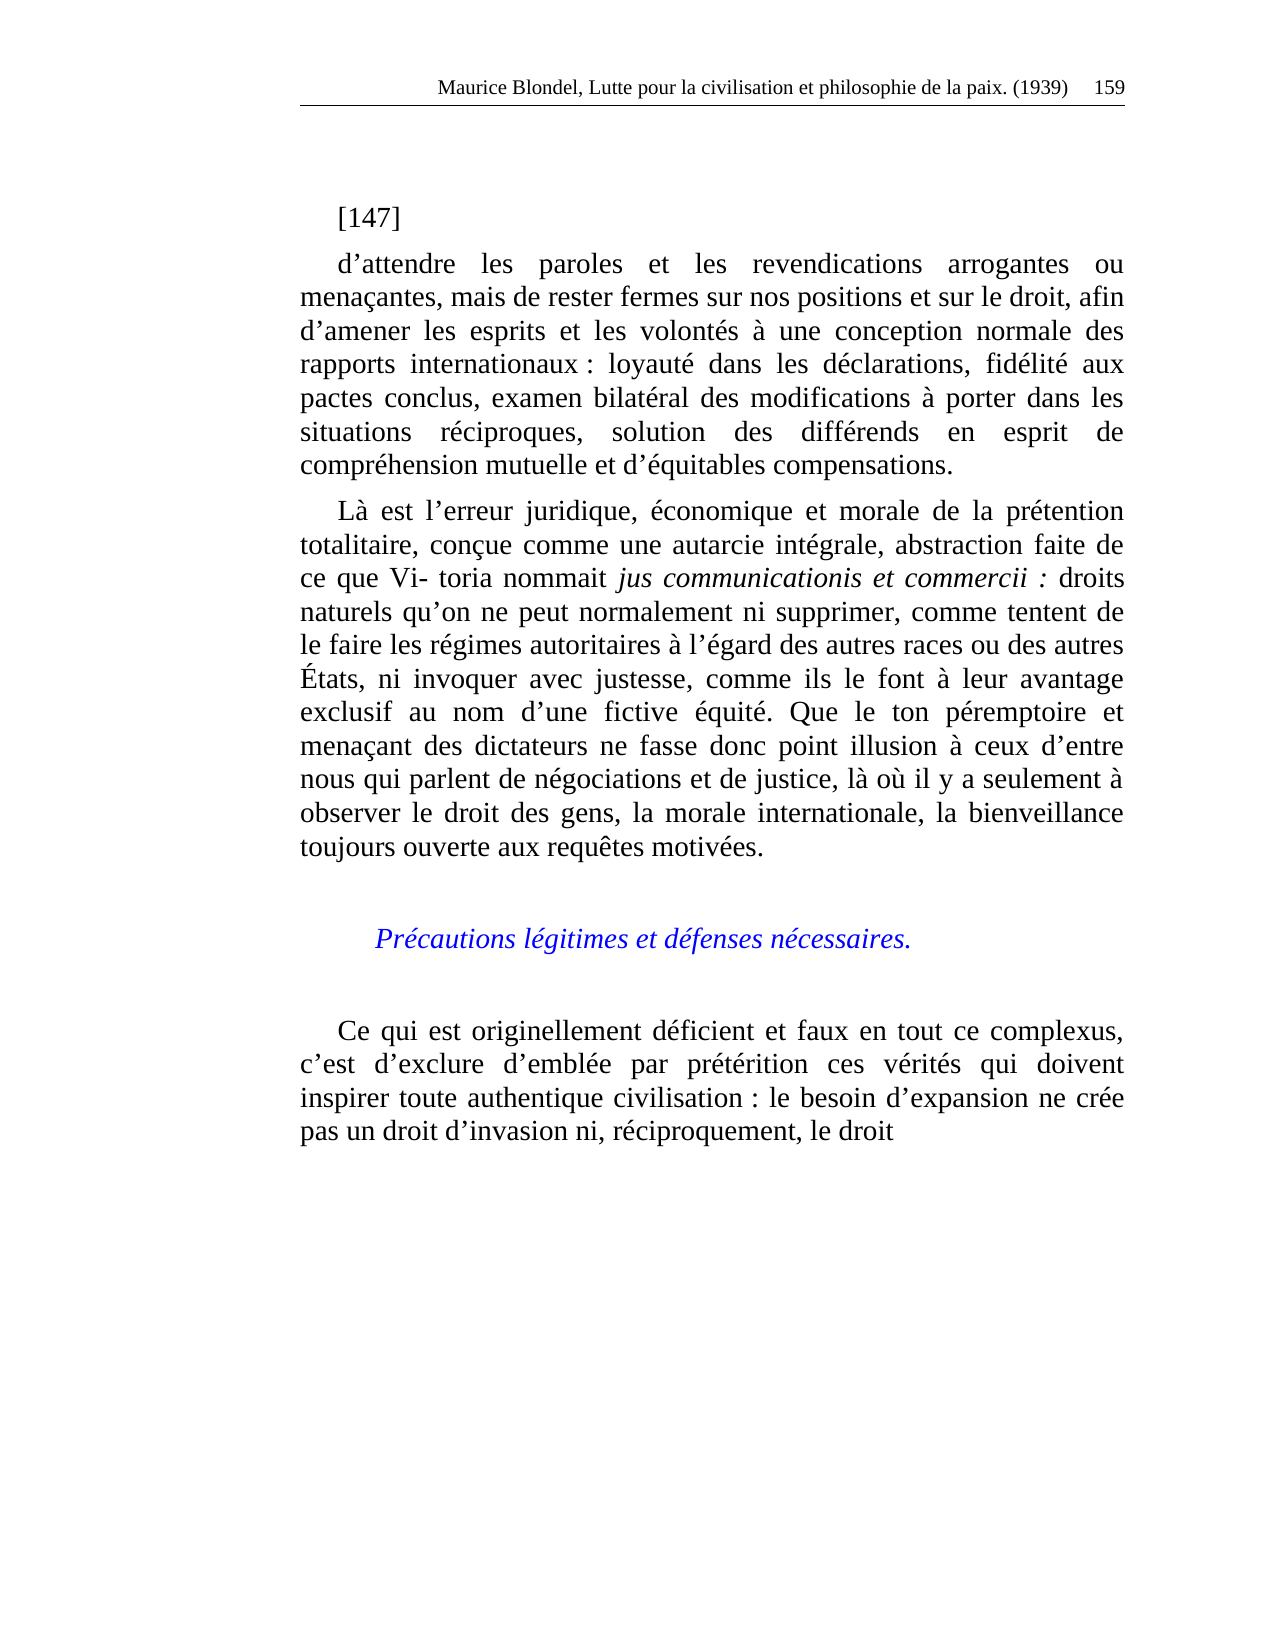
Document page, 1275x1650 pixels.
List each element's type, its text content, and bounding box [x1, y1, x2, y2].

text Ce qui est originellement déficient et faux en tout ce complexus, c’est d’exclure d’emblée par prétérition ces vérités qui doivent inspirer toute authentique civilisation : le besoin d’expansion ne crée pas un droit d’invasion ni, réciproquement, le droit [300, 1013, 1125, 1147]
text [147] [300, 200, 1125, 233]
text d’attendre les paroles et les revendications arrogantes ou menaçantes, mais de rester fermes sur nos positions et sur le droit, afin d’amener les esprits et les volontés à une conception normale des rapports internationaux : loyauté dans les déclarations, fidélité aux pactes conclus, examen bilatéral des modifications à porter dans les situations réciproques, solution des différends en esprit de compréhension mutuelle et d’équitables compensations. [300, 246, 1125, 481]
text Précautions légitimes et défenses nécessaires. [375, 921, 1125, 954]
text Là est l’erreur juridique, économique et morale de la prétention totalitaire, conçue comme une autarcie intégrale, abstraction faite de ce que Vi- toria nommait jus communicationis et commercii : droits naturels qu’on ne peut normalement ni supprimer, comme tentent de le faire les régimes autoritaires à l’égard des autres races ou des autres États, ni invoquer avec justesse, comme ils le font à leur avantage exclusif au nom d’une fictive équité. Que le ton péremptoire et menaçant des dictateurs ne fasse donc point illusion à ceux d’entre nous qui parlent de négociations et de justice, là où il y a seulement à observer le droit des gens, la morale internationale, la bienveillance toujours ouverte aux requêtes motivées. [300, 493, 1125, 862]
